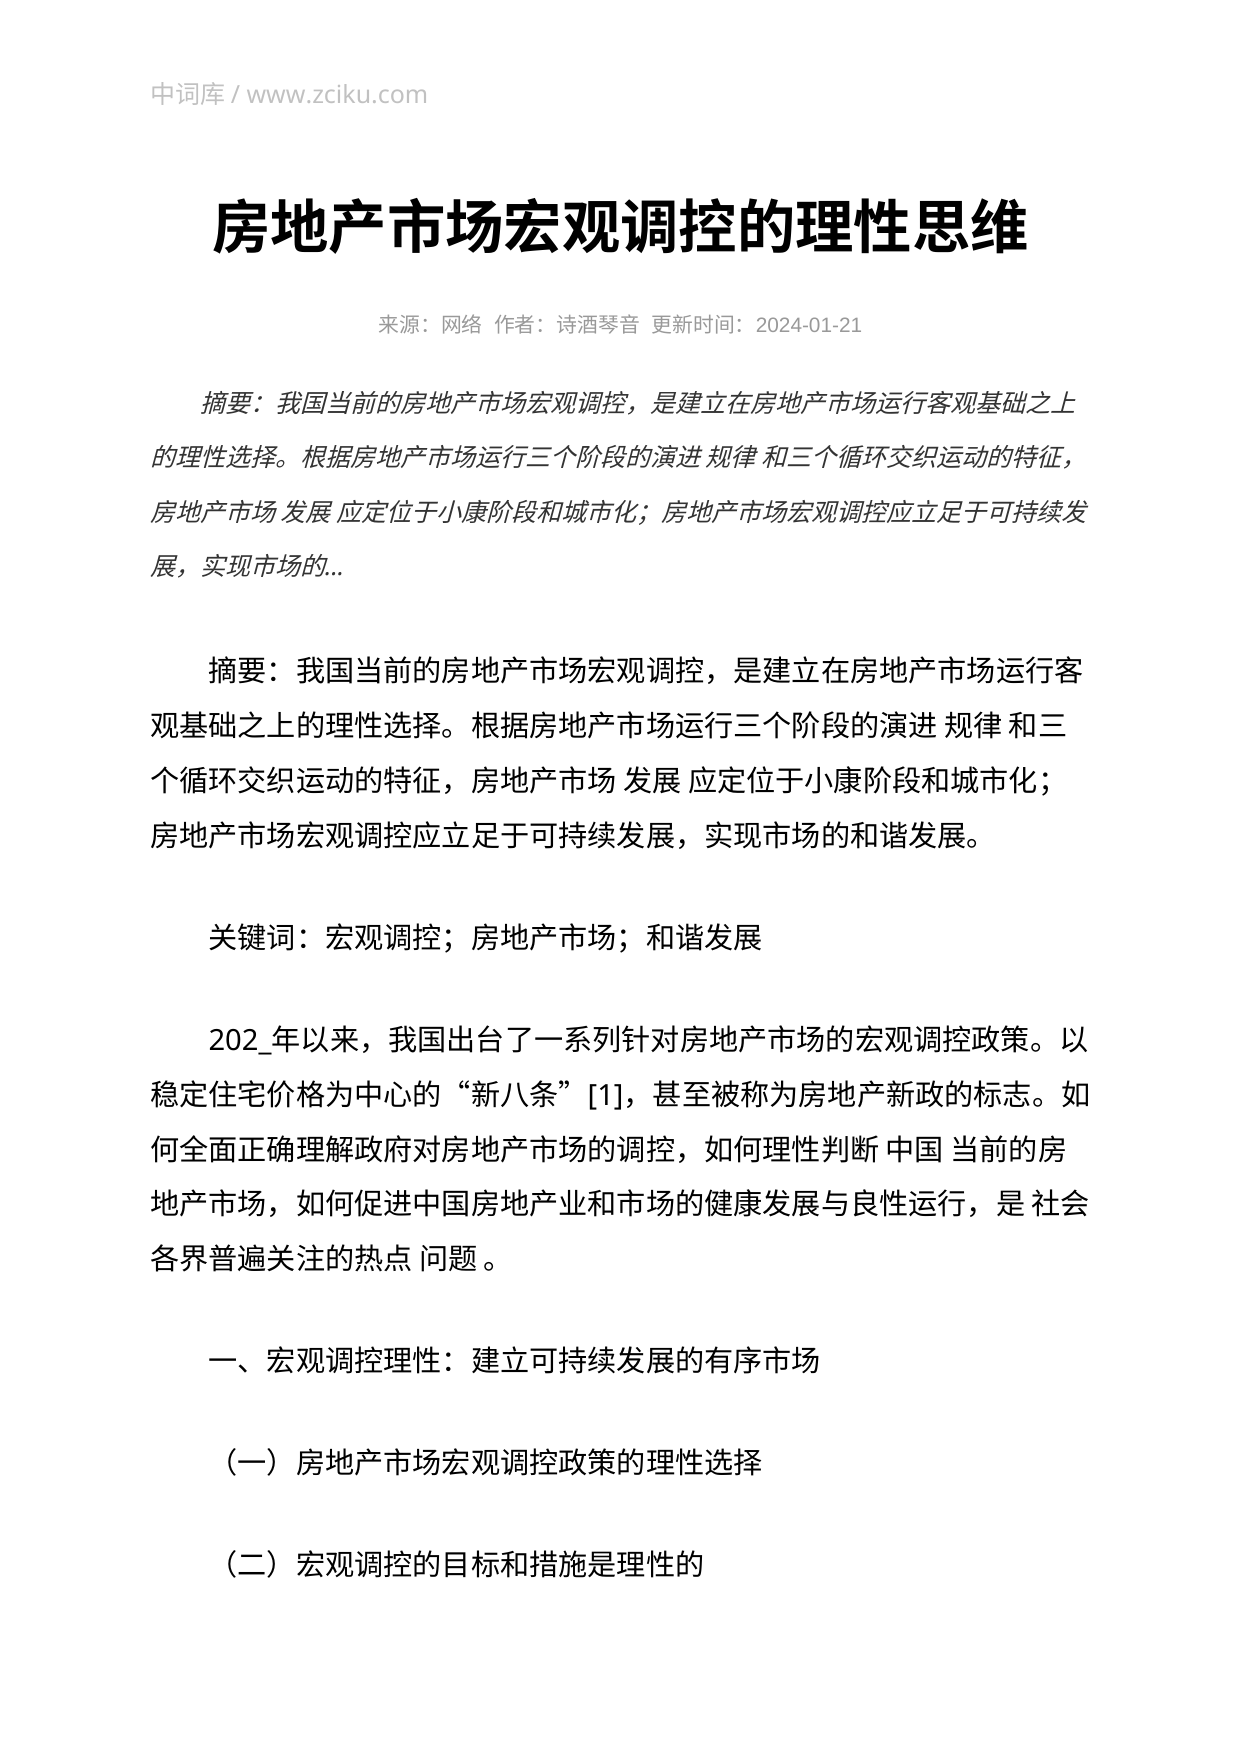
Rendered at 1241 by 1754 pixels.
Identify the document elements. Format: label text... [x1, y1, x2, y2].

text （一）房地产市场宏观调控政策的理性选择 [150, 1439, 1090, 1482]
text 关键词：宏观调控；房地产市场；和谐发展 [150, 914, 1090, 957]
text 摘要：我国当前的房地产市场宏观调控，是建立在房地产市场运行客观基础之上的理性选择。根据房地产市场运行三个阶段的演进 规律 和三个循环交织运动的特征，房地产市场 发展 应定位于小康阶段和城市化；房地产市场宏观调控应立足于可持续发展，实现市场的... [150, 383, 1090, 583]
text 一、宏观调控理性：建立可持续发展的有序市场 [150, 1338, 1090, 1380]
text （二）宏观调控的目标和措施是理性的 [150, 1541, 1090, 1583]
text 来源：网络 作者：诗酒琴音 更新时间：2024-01-21 [150, 313, 1090, 337]
text 202_年以来，我国出台了一系列针对房地产市场的宏观调控政策。以稳定住宅价格为中心的“新八条”[1]，甚至被称为房地产新政的标志。如何全面正确理解政府对房地产市场的调控，如何理性判断 中国 当前的房地产市场，如何促进中国房地产业和市场的健康发展与良性运行，是 社会 各界普遍关注的热点 问题 。 [150, 1016, 1090, 1278]
text 摘要：我国当前的房地产市场宏观调控，是建立在房地产市场运行客观基础之上的理性选择。根据房地产市场运行三个阶段的演进 规律 和三个循环交织运动的特征，房地产市场 发展 应定位于小康阶段和城市化；房地产市场宏观调控应立足于可持续发展，实现市场的和谐发展。 [150, 648, 1090, 855]
subtitle 房地产市场宏观调控的理性思维 [150, 181, 1090, 266]
